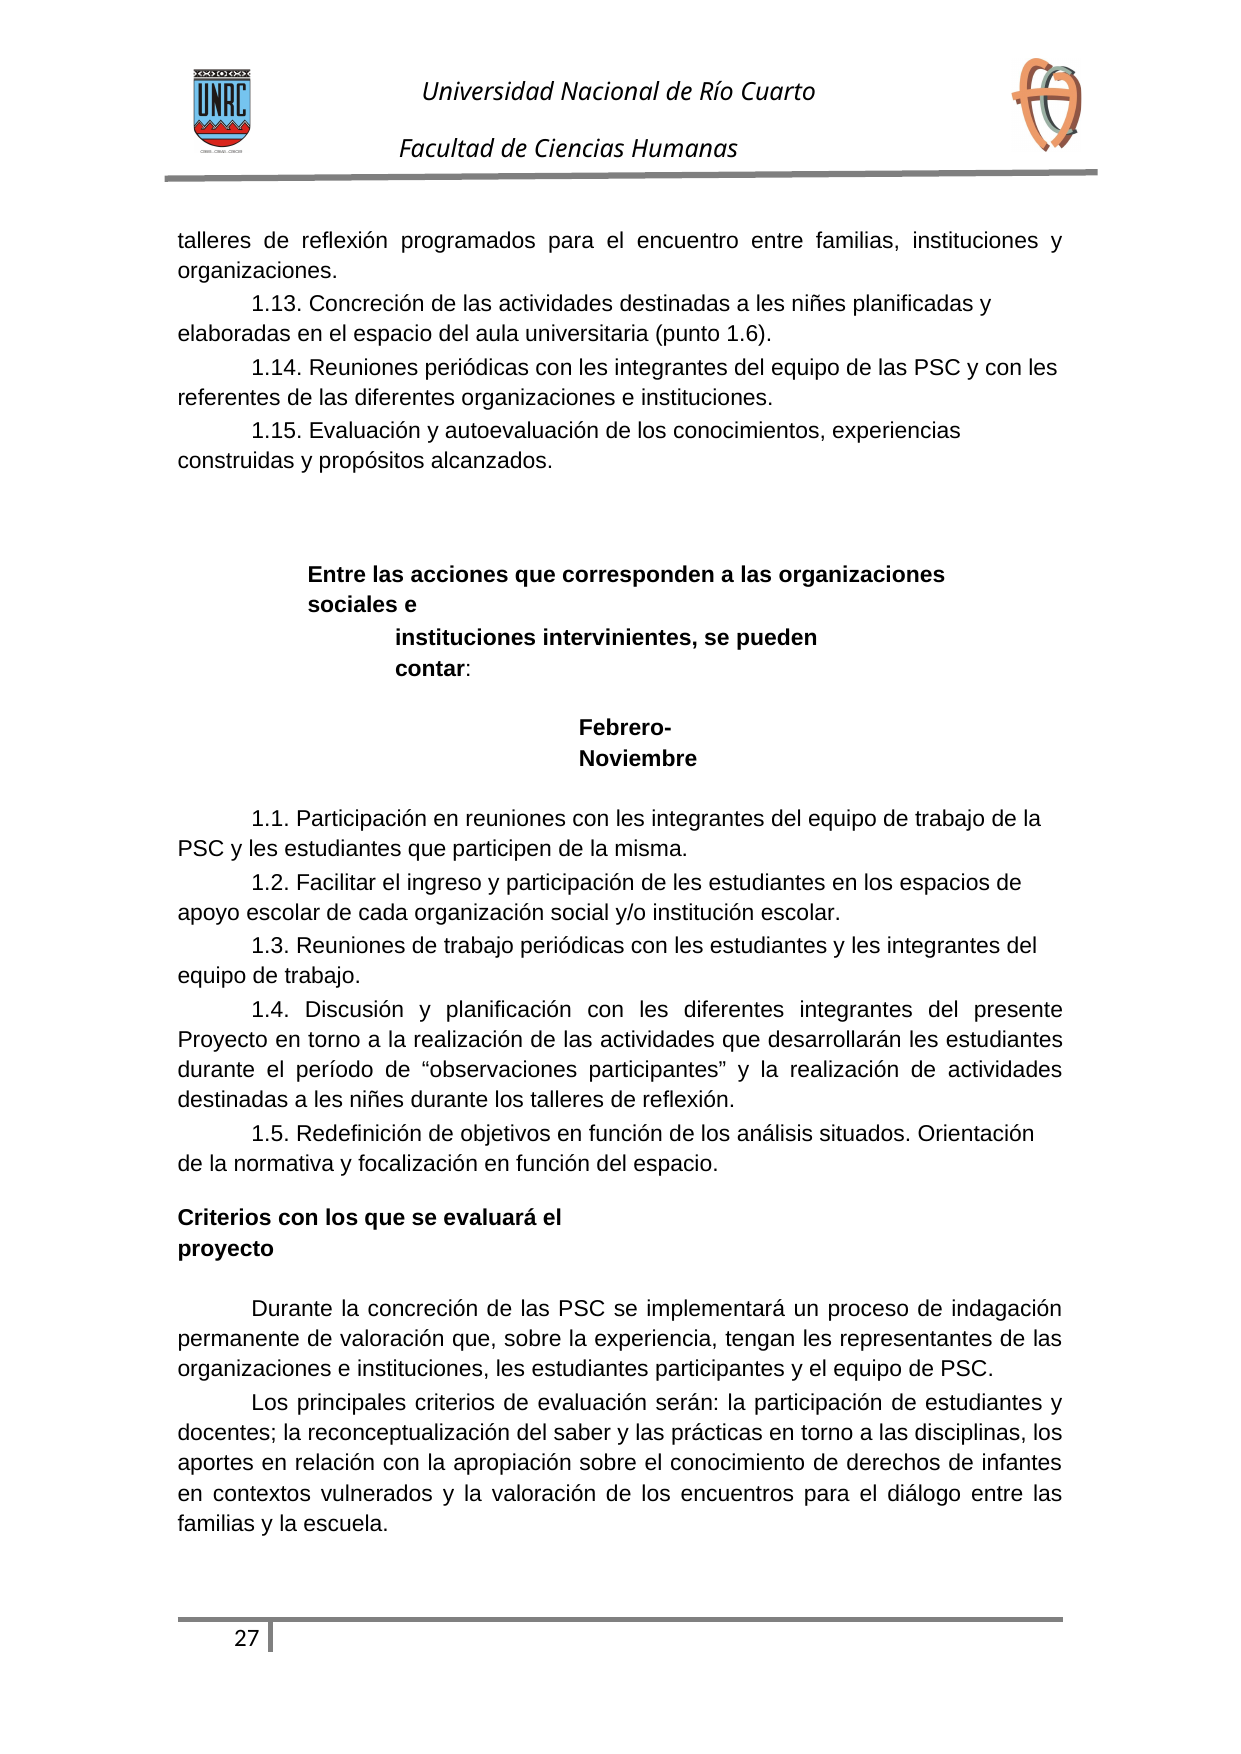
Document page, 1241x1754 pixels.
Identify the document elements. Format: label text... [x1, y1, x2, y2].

picture [1011, 58, 1082, 152]
text Febrero-Noviembre [579, 714, 736, 771]
text Criterios con los que se evaluará el proyecto [177, 1204, 610, 1261]
text instituciones intervinientes, se pueden contar: [395, 624, 846, 681]
text Los principales criterios de evaluación serán: la participación de estudiantes y docentes; la reconceptualización del saber y las prácticas en torno a las disciplinas, los aportes en relación con la apropiación sobre el conocimiento de derechos de infantes en contextos vulnerados y la valoración de los encuentros para el diálogo entre las familias y la escuela. [177, 1389, 1063, 1536]
text 1.5. Redefinición de objetivos en función de los análisis situados. Orientación de la normativa y focalización en función del espacio. [177, 1119, 1063, 1176]
text Entre las acciones que corresponden a las organizaciones sociales e [307, 561, 1007, 617]
text 1.4. Discusión y planificación con les diferentes integrantes del presente Proyecto en torno a la realización de las actividades que desarrollarán les estudiantes durante el período de “observaciones participantes” y la realización de actividades destinadas a les niñes durante los talleres de reflexión. [177, 996, 1063, 1113]
text Durante la concreción de las PSC se implementará un proceso de indagación permanente de valoración que, sobre la experiencia, tengan les representantes de las organizaciones e instituciones, les estudiantes participantes y el equipo de PSC. [177, 1295, 1063, 1382]
text 1.13. Concreción de las actividades destinadas a les niñes planificadas y elaboradas en el espacio del aula universitaria (punto 1.6). [177, 290, 1063, 347]
text 1.15. Evaluación y autoevaluación de los conocimientos, experiencias construidas y propósitos alcanzados. [177, 417, 1063, 474]
text 1.1. Participación en reuniones con les integrantes del equipo de trabajo de la PSC y les estudiantes que participen de la misma. [177, 805, 1063, 861]
text 1.3. Reuniones de trabajo periódicas con les estudiantes y les integrantes del equipo de trabajo. [177, 932, 1063, 988]
text 1.2. Facilitar el ingreso y participación de les estudiantes en los espacios de apoyo escolar de cada organización social y/o institución escolar. [177, 868, 1063, 925]
picture [193, 69, 251, 153]
text 1.14. Reuniones periódicas con les integrantes del equipo de las PSC y con les referentes de las diferentes organizaciones e instituciones. [177, 354, 1063, 410]
